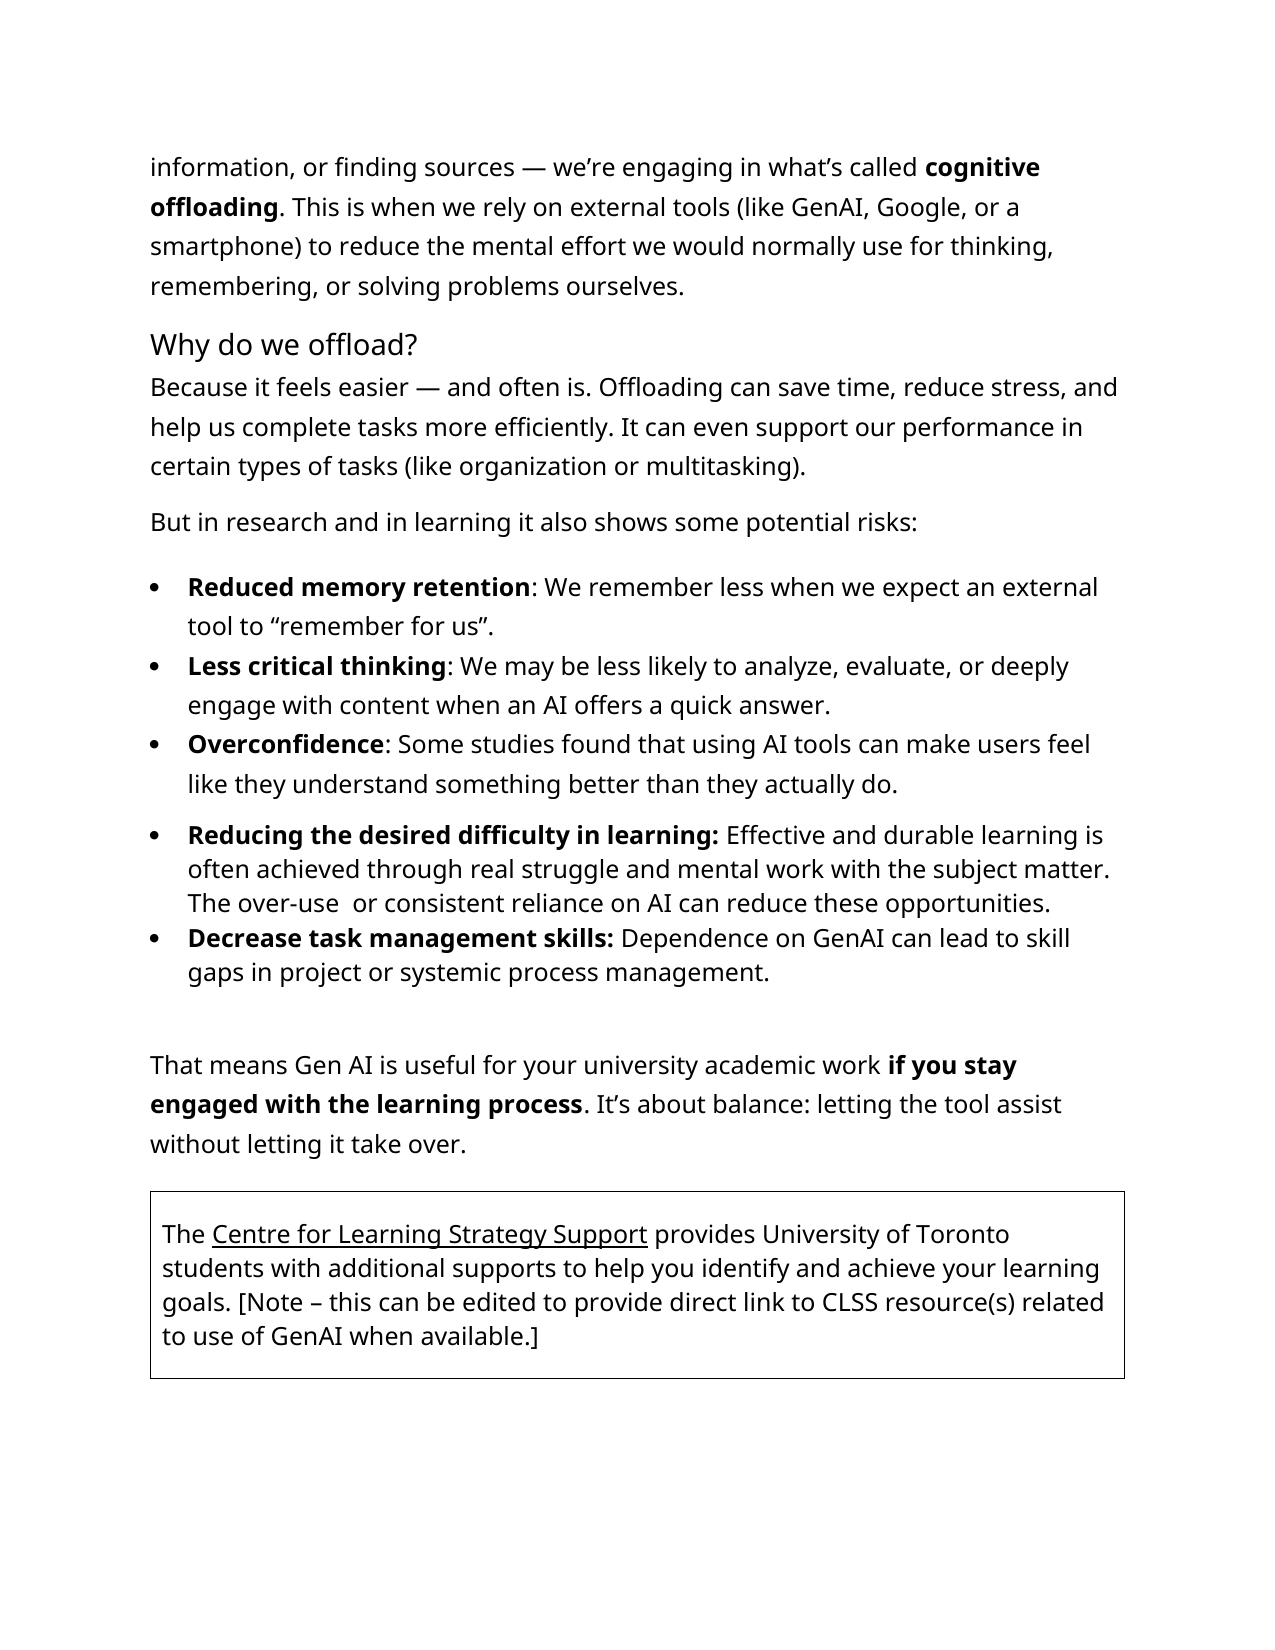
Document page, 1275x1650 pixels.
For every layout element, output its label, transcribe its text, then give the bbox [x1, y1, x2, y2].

list Decrease task management skills: Dependence on GenAI can lead to skill gaps in project or systemic process management. [150, 920, 1125, 1022]
table_header The Centre for Learning Strategy Support provides University of Toronto students with additional supports to help you identify and achieve your learning goals. [Note – this can be edited to provide direct link to CLSS resource(s) related to use of GenAI when available.] [151, 1192, 1124, 1378]
text Why do we offload? Because it feels easier — and often is. Offloading can save time, reduce stress, and help us complete tasks more efficiently. It can even support our performance in certain types of tasks (like organization or multitasking). [150, 324, 1125, 483]
list Overconfidence: Some studies found that using AI tools can make users feel like they understand something better than they actually do. [150, 727, 1125, 800]
list Less critical thinking: We may be less likely to analyze, evaluate, or deeply engage with content when an AI offers a quick answer. [150, 648, 1125, 722]
text But in research and in learning it also shows some potential risks: [150, 505, 1125, 539]
list Reduced memory retention: We remember less when we expect an external tool to “remember for us”. [150, 569, 1125, 643]
text That means Gen AI is useful for your university academic work if you stay engaged with the learning process. It’s about balance: letting the tool assist without letting it take over. [150, 1047, 1125, 1160]
list Reducing the desired difficulty in learning: Effective and durable learning is often achieved through real struggle and mental work with the subject matter. The over-use or consistent reliance on AI can reduce these opportunities. [150, 818, 1125, 920]
